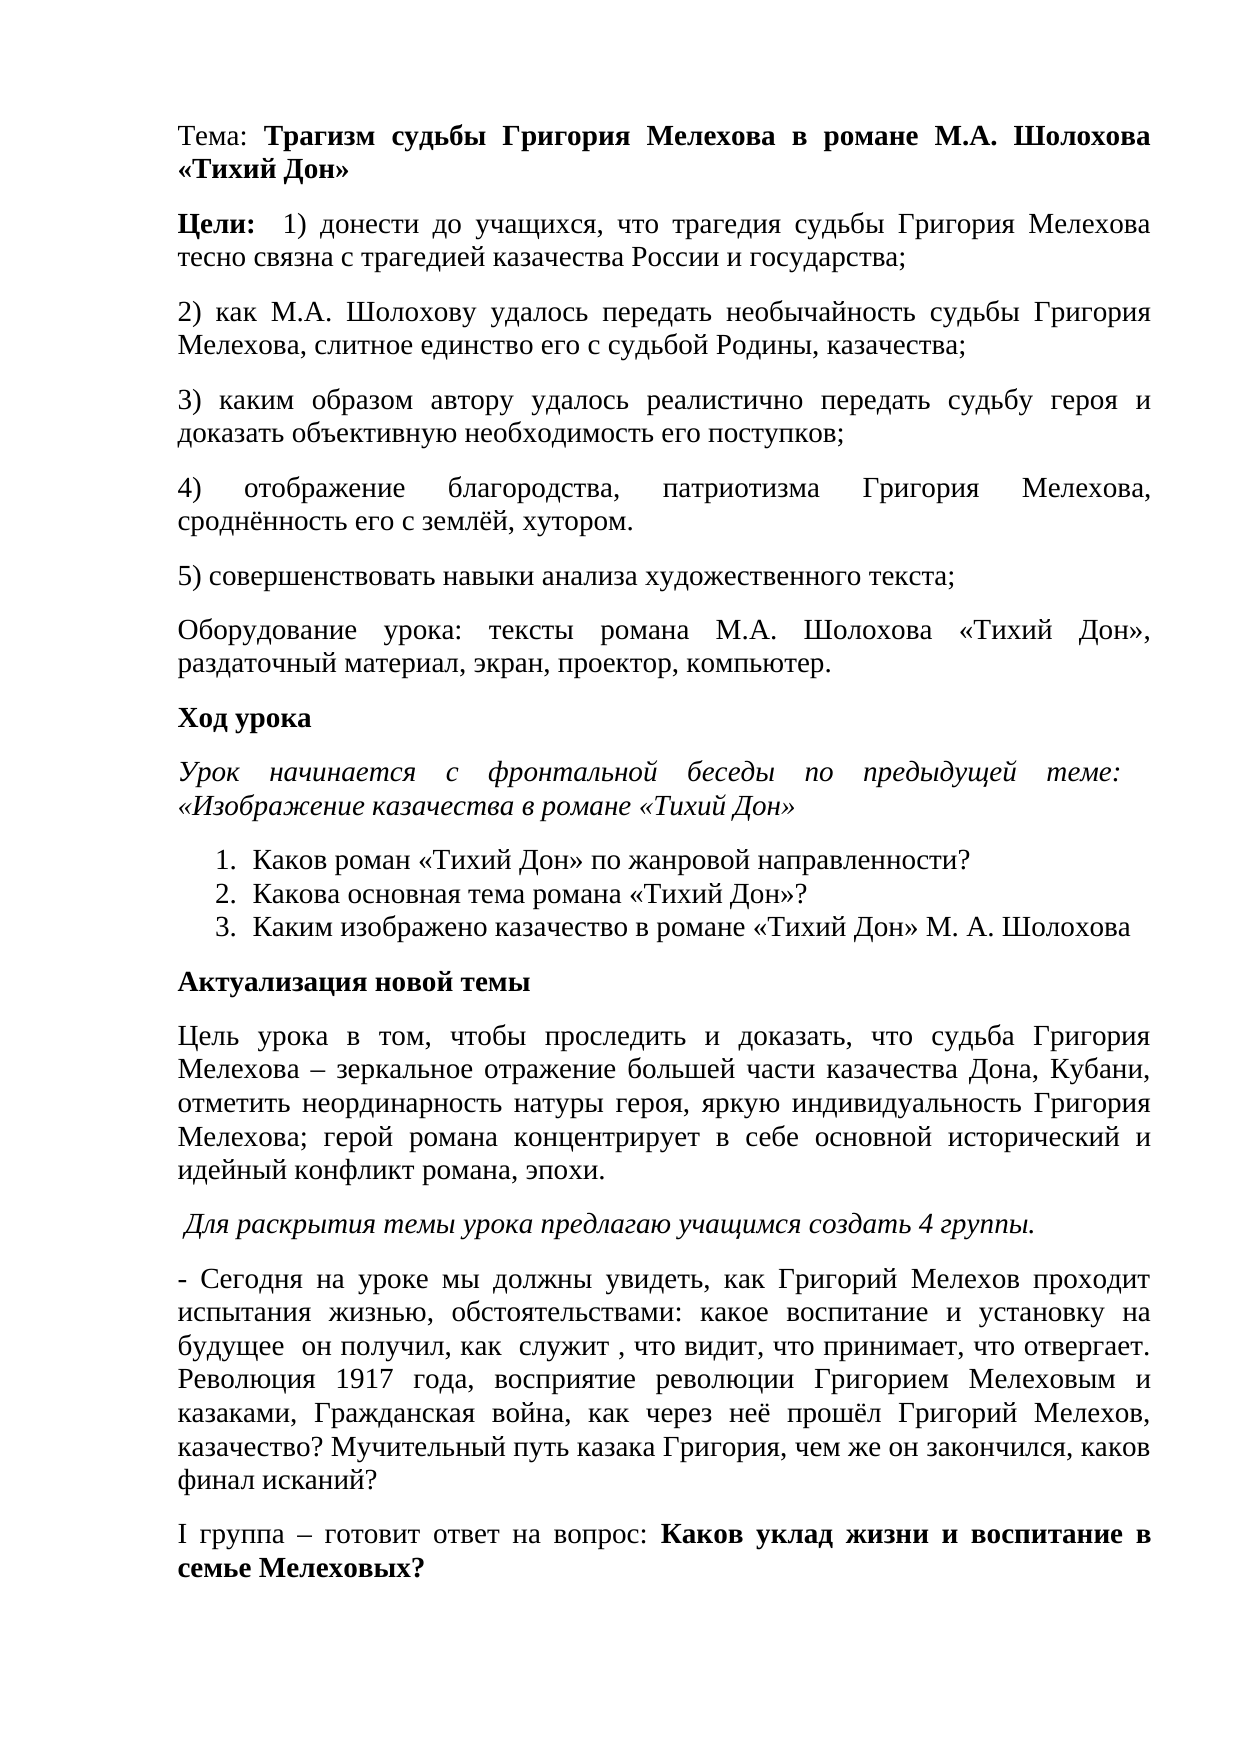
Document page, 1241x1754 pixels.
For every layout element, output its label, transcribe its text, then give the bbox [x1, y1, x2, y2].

text 3) каким образом автору удалось реалистично передать судьбу героя и доказать объективную необходимость его поступков; [177, 382, 1152, 449]
text - Сегодня на уроке мы должны увидеть, как Григорий Мелехов проходит испытания жизнью, обстоятельствами: какое воспитание и установку на будущее он получил, как служит , что видит, что принимает, что отвергает. Революция 1917 года, восприятие революции Григорием Мелеховым и казаками, Гражданская война, как через неё прошёл Григорий Мелехов, казачество? Мучительный путь казака Григория, чем же он закончился, каков финал исканий? [177, 1261, 1152, 1496]
text Цели: 1) донести до учащихся, что трагедия судьбы Григория Мелехова тесно связна с трагедией казачества России и государства; [177, 206, 1152, 273]
text 5) совершенствовать навыки анализа художественного текста; [177, 558, 1152, 591]
list Каков роман «Тихий Дон» по жанровой направленности? [215, 842, 1152, 876]
text 2) как М.А. Шолохову удалось передать необычайность судьбы Григория Мелехова, слитное единство его с судьбой Родины, казачества; [177, 294, 1152, 361]
text Тема: Трагизм судьбы Григория Мелехова в романе М.А. Шолохова «Тихий Дон» [177, 118, 1152, 185]
text Актуализация новой темы [177, 964, 1122, 997]
list Какова основная тема романа «Тихий Дон»? [215, 876, 1152, 909]
text Ход урока [177, 700, 1152, 733]
text I группа – готовит ответ на вопрос: Каков уклад жизни и воспитание в семье Мелеховых? [177, 1517, 1152, 1584]
text Урок начинается с фронтальной беседы по предыдущей теме: «Изображение казачества в романе «Тихий Дон» [177, 754, 1122, 821]
text Оборудование урока: тексты романа М.А. Шолохова «Тихий Дон», раздаточный материал, экран, проектор, компьютер. [177, 612, 1152, 679]
text Цель урока в том, чтобы проследить и доказать, что судьба Григория Мелехова – зеркальное отражение большей части казачества Дона, Кубани, отметить неординарность натуры героя, яркую индивидуальность Григория Мелехова; герой романа концентрирует в себе основной исторический и идейный конфликт романа, эпохи. [177, 1018, 1152, 1186]
text Для раскрытия темы урока предлагаю учащимся создать 4 группы. [177, 1207, 1152, 1240]
text 4) отображение благородства, патриотизма Григория Мелехова, сроднённость его с землёй, хутором. [177, 470, 1152, 537]
list Каким изображено казачество в романе «Тихий Дон» М. А. Шолохова [215, 909, 1152, 943]
